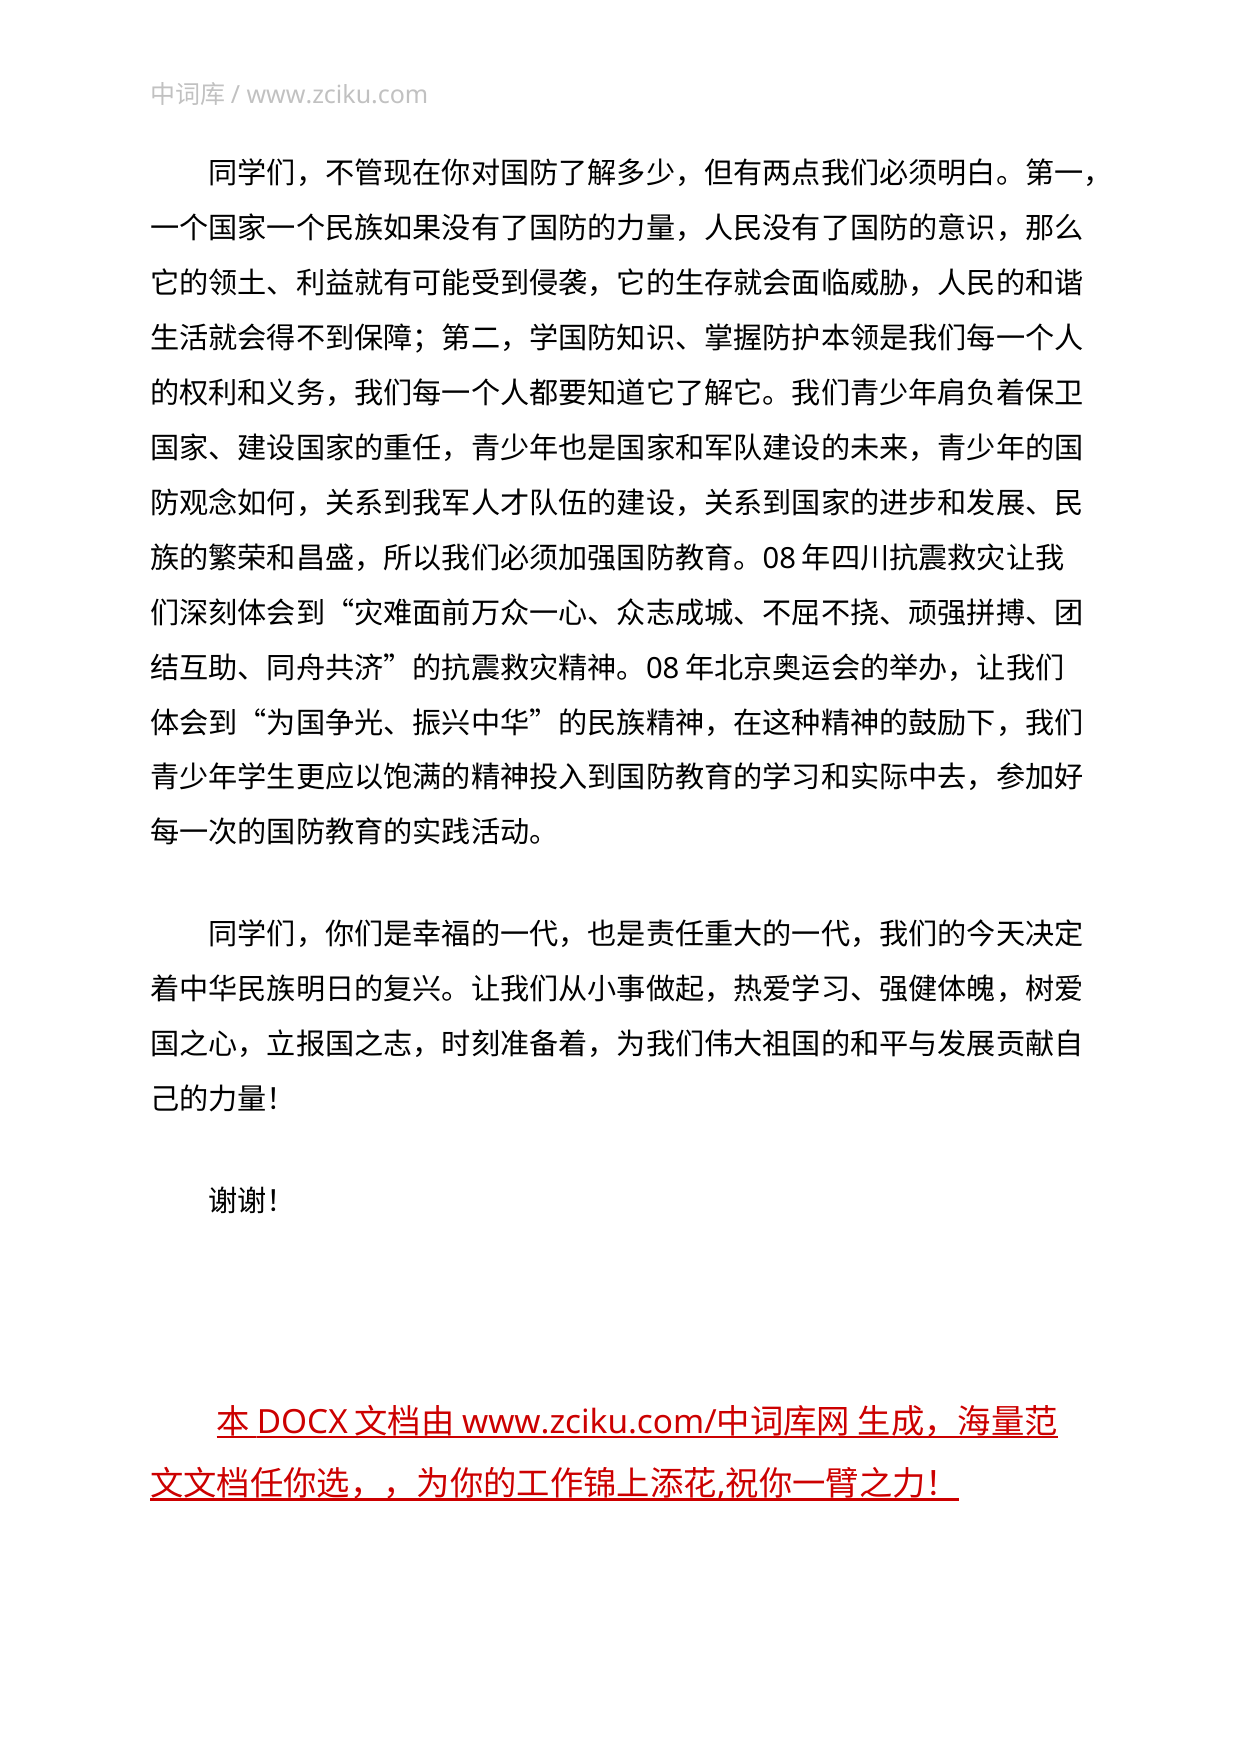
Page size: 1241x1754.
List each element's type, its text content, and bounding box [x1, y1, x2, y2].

text 同学们，不管现在你对国防了解多少，但有两点我们必须明白。第一，一个国家一个民族如果没有了国防的力量，人民没有了国防的意识，那么它的领土、利益就有可能受到侵袭，它的生存就会面临威胁，人民的和谐生活就会得不到保障；第二，学国防知识、掌握防护本领是我们每一个人的权利和义务，我们每一个人都要知道它了解它。我们青少年肩负着保卫国家、建设国家的重任，青少年也是国家和军队建设的未来，青少年的国防观念如何，关系到我军人才队伍的建设，关系到国家的进步和发展、民族的繁荣和昌盛，所以我们必须加强国防教育。08年四川抗震救灾让我们深刻体会到“灾难面前万众一心、众志成城、不屈不挠、顽强拼搏、团结互助、同舟共济”的抗震救灾精神。08年北京奥运会的举办，让我们体会到“为国争光、振兴中华”的民族精神，在这种精神的鼓励下，我们青少年学生更应以饱满的精神投入到国防教育的学习和实际中去，参加好每一次的国防教育的实践活动。 [150, 150, 1090, 851]
text 本DOCX文档由 www.zciku.com/中词库网 生成，海量范文文档任你选，，为你的工作锦上添花,祝你一臂之力！ [150, 1394, 1090, 1506]
text 同学们，你们是幸福的一代，也是责任重大的一代，我们的今天决定着中华民族明日的复兴。让我们从小事做起，热爱学习、强健体魄，树爱国之心，立报国之志，时刻准备着，为我们伟大祖国的和平与发展贡献自己的力量！ [150, 911, 1090, 1118]
text 谢谢！ [150, 1177, 1090, 1219]
